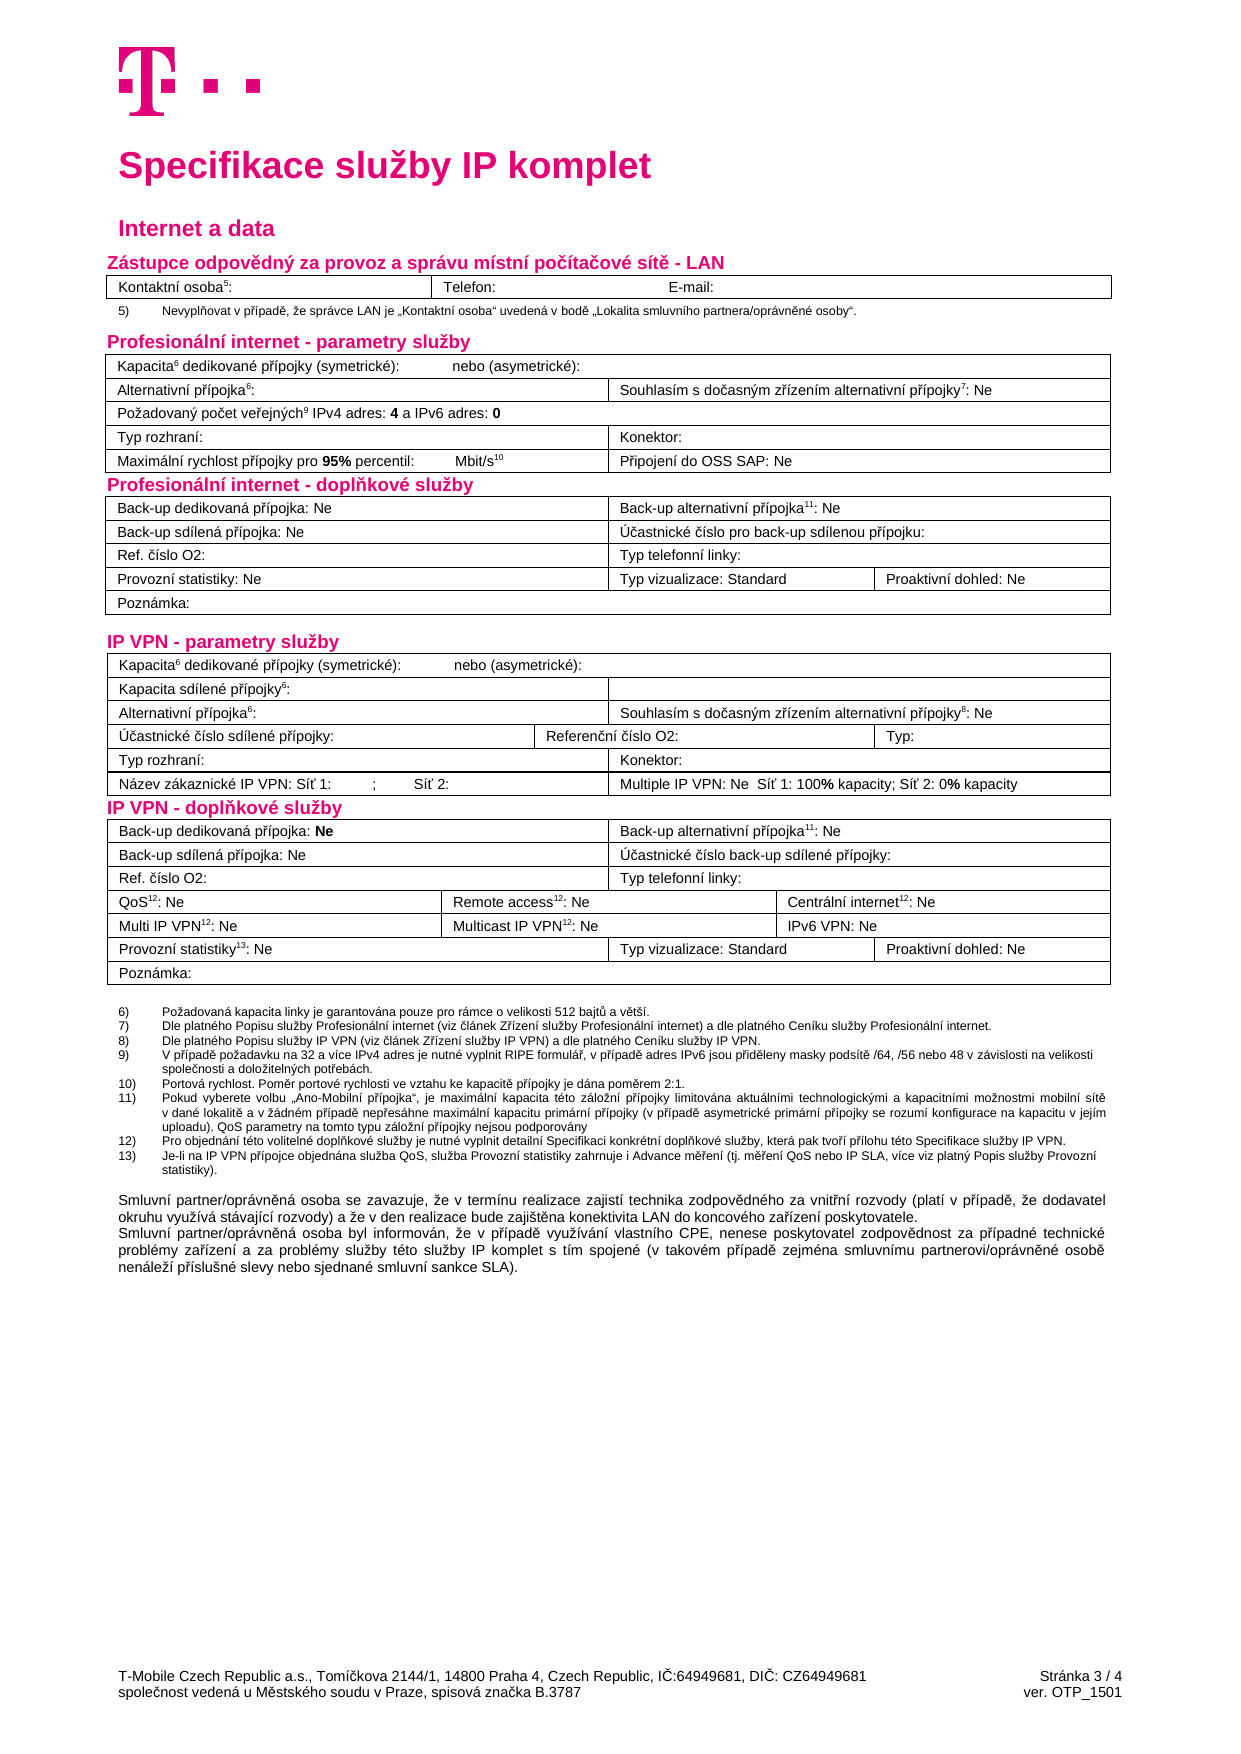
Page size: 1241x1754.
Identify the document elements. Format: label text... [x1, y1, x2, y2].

table_cell Souhlasím s dočasným zřízením alternativní přípojky7: [609, 379, 1110, 401]
table_cell Proaktivní dohled: [875, 568, 1110, 590]
table_cell Název zákaznické IP VPN: Síť 1: ; Síť 2: [108, 773, 608, 795]
table_cell IP VPN - doplňkové služby [108, 796, 1110, 819]
table_cell Ref. číslo O2: [108, 867, 608, 889]
table_cell Alternativní přípojka6: [108, 701, 608, 724]
table_header Zástupce odpovědný za provoz a správu místní počítačové sítě - LAN [107, 251, 1111, 274]
table_cell Typ: [875, 725, 1110, 748]
table_header IP VPN - parametry služby [108, 630, 1110, 653]
list Dle platného Popisu služby Profesionální internet (viz článek Zřízení služby Profesionální internet) a dle platného Ceníku služby Profesionální internet. [118, 1019, 1107, 1033]
table_cell Účastnické číslo pro back-up sdílenou přípojku: [609, 521, 1110, 543]
table_cell QoS12: [108, 891, 441, 913]
table_cell Back-up sdílená přípojka: [106, 521, 608, 543]
table_cell Konektor: [609, 426, 1110, 448]
table_cell Souhlasím s dočasným zřízením alternativní přípojky8: [609, 701, 1110, 724]
table_cell Kapacita6 dedikované přípojky (symetrické): nebo (asymetrické): [108, 654, 1110, 677]
picture [118, 47, 260, 116]
table_cell Konektor: [609, 749, 1110, 771]
table_cell Typ rozhraní: [106, 426, 608, 448]
list Dle platného Popisu služby IP VPN (viz článek Zřízení služby IP VPN) a dle platného Ceníku služby IP VPN. [118, 1033, 1107, 1048]
table_cell Telefon: E-mail: [432, 276, 1111, 298]
table_cell Ref. číslo O2: [106, 544, 608, 567]
table_cell Centrální internet12: [777, 891, 1110, 913]
table_cell Provozní statistiky: [106, 568, 608, 590]
table_cell Kontaktní osoba5: [107, 276, 431, 298]
table_cell Požadovaný počet veřejných9 IPv4 adres: 4 a IPv6 adres: [106, 402, 1110, 425]
table_cell Poznámka: [106, 591, 1110, 614]
table_cell Poznámka: [108, 962, 1110, 984]
table_cell Typ rozhraní: [108, 749, 608, 771]
table_cell Multicast IP VPN12: [442, 914, 776, 937]
table_cell Maximální rychlost přípojky pro 95% percentil: Mbit/s10 [106, 450, 608, 472]
table_header Profesionální internet - parametry služby [106, 330, 1110, 354]
list Pro objednání této volitelné doplňkové služby je nutné vyplnit detailní Specifikaci konkrétní doplňkové služby, která pak tvoří přílohu této Specifikace služby IP VPN. [118, 1134, 1107, 1148]
text Smluvní partner/oprávněná osoba se zavazuje, že v termínu realizace zajistí technika zodpovědného za vnitřní rozvody (platí v případě, že dodavatel okruhu využívá stávající rozvody) a že v den realizace bude zajištěna konektivita LAN do koncového zařízení poskytovatele. [118, 1192, 1107, 1225]
table_cell IPv6 VPN: [777, 914, 1110, 937]
table_cell Profesionální internet - doplňkové služby [106, 473, 1110, 496]
table_cell Multiple IP VPN: Síť 1: % kapacity; Síť 2: % kapacity [609, 773, 1110, 795]
table_cell Back-up alternativní přípojka11: [609, 497, 1110, 519]
list Portová rychlost. Poměr portové rychlosti ve vztahu ke kapacitě přípojky je dána poměrem 2:1. [118, 1077, 1107, 1091]
table_cell Back-up dedikovaná přípojka: [106, 497, 608, 519]
list V případě požadavku na 32 a více IPv4 adres je nutné vyplnit RIPE formulář, v případě adres IPv6 jsou přiděleny masky podsítě /64, /56 nebo 48 v závislosti na velikosti společnosti a doložitelných potřebách. [118, 1048, 1122, 1077]
table_cell Kapacita sdílené přípojky6: [108, 678, 608, 700]
table_cell Účastnické číslo back-up sdílené přípojky: [609, 843, 1110, 866]
list Je-li na IP VPN přípojce objednána služba QoS, služba Provozní statistiky zahrnuje i Advance měření (tj. měření QoS nebo IP SLA, více viz platný Popis služby Provozní statistiky). [118, 1148, 1107, 1177]
table_cell [609, 678, 1110, 700]
table_cell Účastnické číslo sdílené přípojky: [108, 725, 534, 748]
table_cell Multi IP VPN12: [108, 914, 441, 937]
list Pokud vyberete volbu „Ano-Mobilní přípojka“, je maximální kapacita této záložní přípojky limitována aktuálními technologickými a kapacitními možnostmi mobilní sítě v dané lokalitě a v žádném případě nepřesáhne maximální kapacitu primární přípojky (v případě asymetrické primární přípojky se rozumí konfigurace na kapacitu v jejím uploadu). QoS parametry na tomto typu záložní přípojky nejsou podporovány [118, 1091, 1107, 1134]
table_cell Remote access12: [442, 891, 776, 913]
table_cell Proaktivní dohled: [875, 938, 1110, 961]
text Internet a data [118, 215, 1122, 241]
table_cell Back-up dedikovaná přípojka: [108, 820, 608, 842]
table_cell Alternativní přípojka6: [106, 379, 608, 401]
table_cell Připojení do OSS SAP: [609, 450, 1110, 472]
table_cell Typ telefonní linky: [609, 544, 1110, 567]
table_cell Back-up alternativní přípojka11: [609, 820, 1110, 842]
table_cell Referenční číslo O2: [535, 725, 874, 748]
table_cell Typ vizualizace: [609, 568, 874, 590]
list Nevyplňovat v případě, že správce LAN je „Kontaktní osoba“ uvedená v bodě „Lokalita smluvního partnera/oprávněné osoby“. [118, 304, 1122, 318]
table_cell Back-up sdílená přípojka: [108, 843, 608, 866]
table_cell Provozní statistiky13: [108, 938, 608, 961]
list Požadovaná kapacita linky je garantována pouze pro rámce o velikosti 512 bajtů a větší. [118, 1005, 1107, 1019]
table_cell Kapacita6 dedikované přípojky (symetrické): nebo (asymetrické): [106, 355, 1110, 378]
table_cell Typ telefonní linky: [609, 867, 1110, 889]
table_cell Typ vizualizace: [609, 938, 874, 961]
text Smluvní partner/oprávněná osoba byl informován, že v případě využívání vlastního CPE, nenese poskytovatel zodpovědnost za případné technické problémy zařízení a za problémy služby této služby IP komplet s tím spojené (v takovém případě zejména smluvnímu partnerovi/oprávněné osobě nenáleží příslušné slevy nebo sjednané smluvní sankce SLA). [118, 1225, 1107, 1275]
